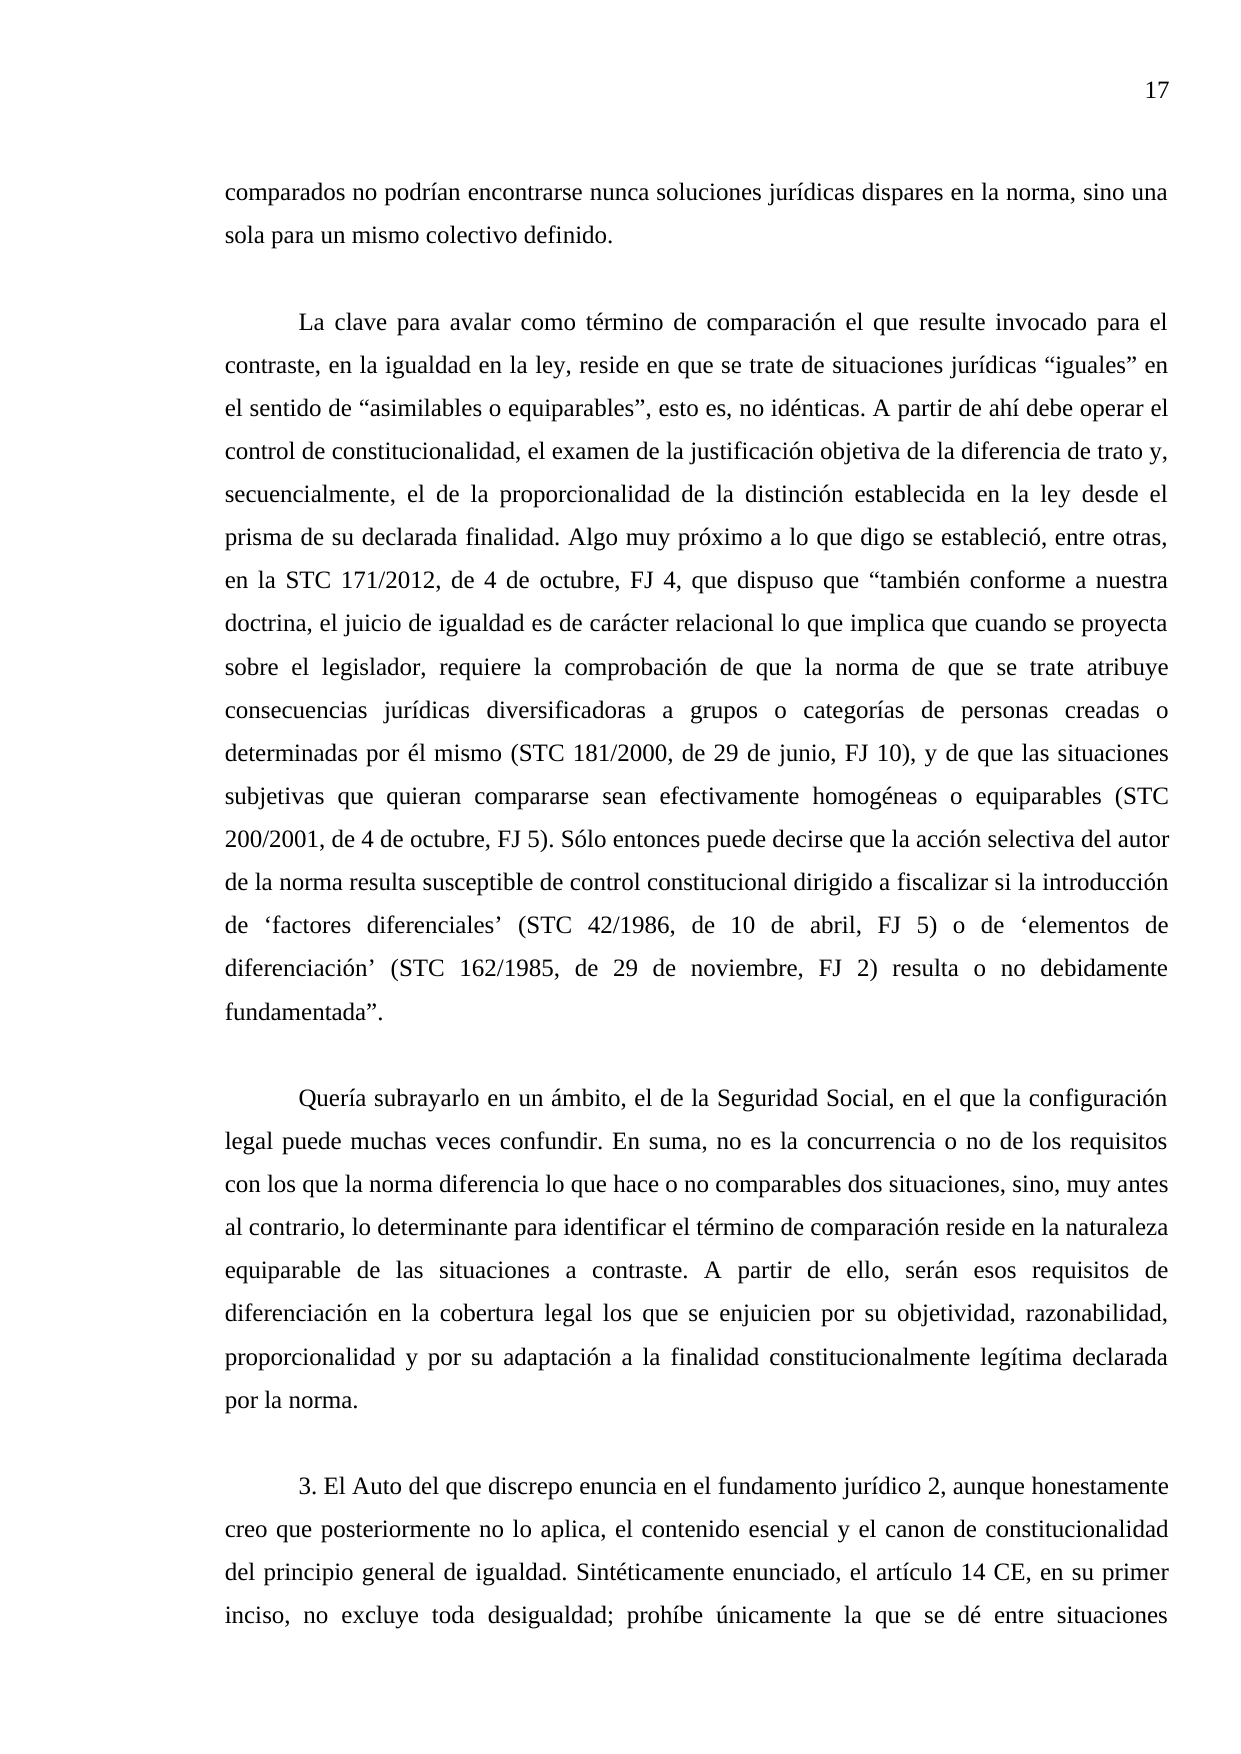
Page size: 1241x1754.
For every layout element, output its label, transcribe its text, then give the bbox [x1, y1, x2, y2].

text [224, 177, 1169, 249]
text La clave para avalar como término de comparación el que resulte invocado para el contraste, en la igualdad en la ley, reside en que se trate de situaciones jurídicas “iguales” en el sentido de “asimilables o equiparables”, esto es, no idénticas. A partir de ahí debe operar el control de constitucionalidad, el examen de la justificación objetiva de la diferencia de trato y, secuencialmente, el de la proporcionalidad de la distinción establecida en la ley desde el prisma de su declarada finalidad. Algo muy próximo a lo que digo se estableció, entre otras, en la STC 171/2012, de 4 de octubre, FJ 4, que dispuso que “también conforme a nuestra doctrina, el juicio de igualdad es de carácter relacional lo que implica que cuando se proyecta sobre el legislador, requiere la comprobación de que la norma de que se trate atribuye consecuencias jurídicas diversificadoras a grupos o categorías de personas creadas o determinadas por él mismo (STC 181/2000, de 29 de junio, FJ 10), y de que las situaciones subjetivas que quieran compararse sean efectivamente homogéneas o equiparables (STC 200/2001, de 4 de octubre, FJ 5). Sólo entonces puede decirse que la acción selectiva del autor de la norma resulta susceptible de control constitucional dirigido a fiscalizar si la introducción de ‘factores diferenciales’ (STC 42/1986, de 10 de abril, FJ 5) o de ‘elementos de diferenciación’ (STC 162/1985, de 29 de noviembre, FJ 2) resulta o no debidamente fundamentada”. [224, 307, 1169, 1025]
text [224, 1471, 1169, 1629]
text Quería subrayarlo en un ámbito, el de la Seguridad Social, en el que la configuración legal puede muchas veces confundir. En suma, no es la concurrencia o no de los requisitos con los que la norma diferencia lo que hace o no comparables dos situaciones, sino, muy antes al contrario, lo determinante para identificar el término de comparación reside en la naturaleza equiparable de las situaciones a contraste. A partir de ello, serán esos requisitos de diferenciación en la cobertura legal los que se enjuicien por su objetividad, razonabilidad, proporcionalidad y por su adaptación a la finalidad constitucionalmente legítima declarada por la norma. [224, 1083, 1169, 1413]
